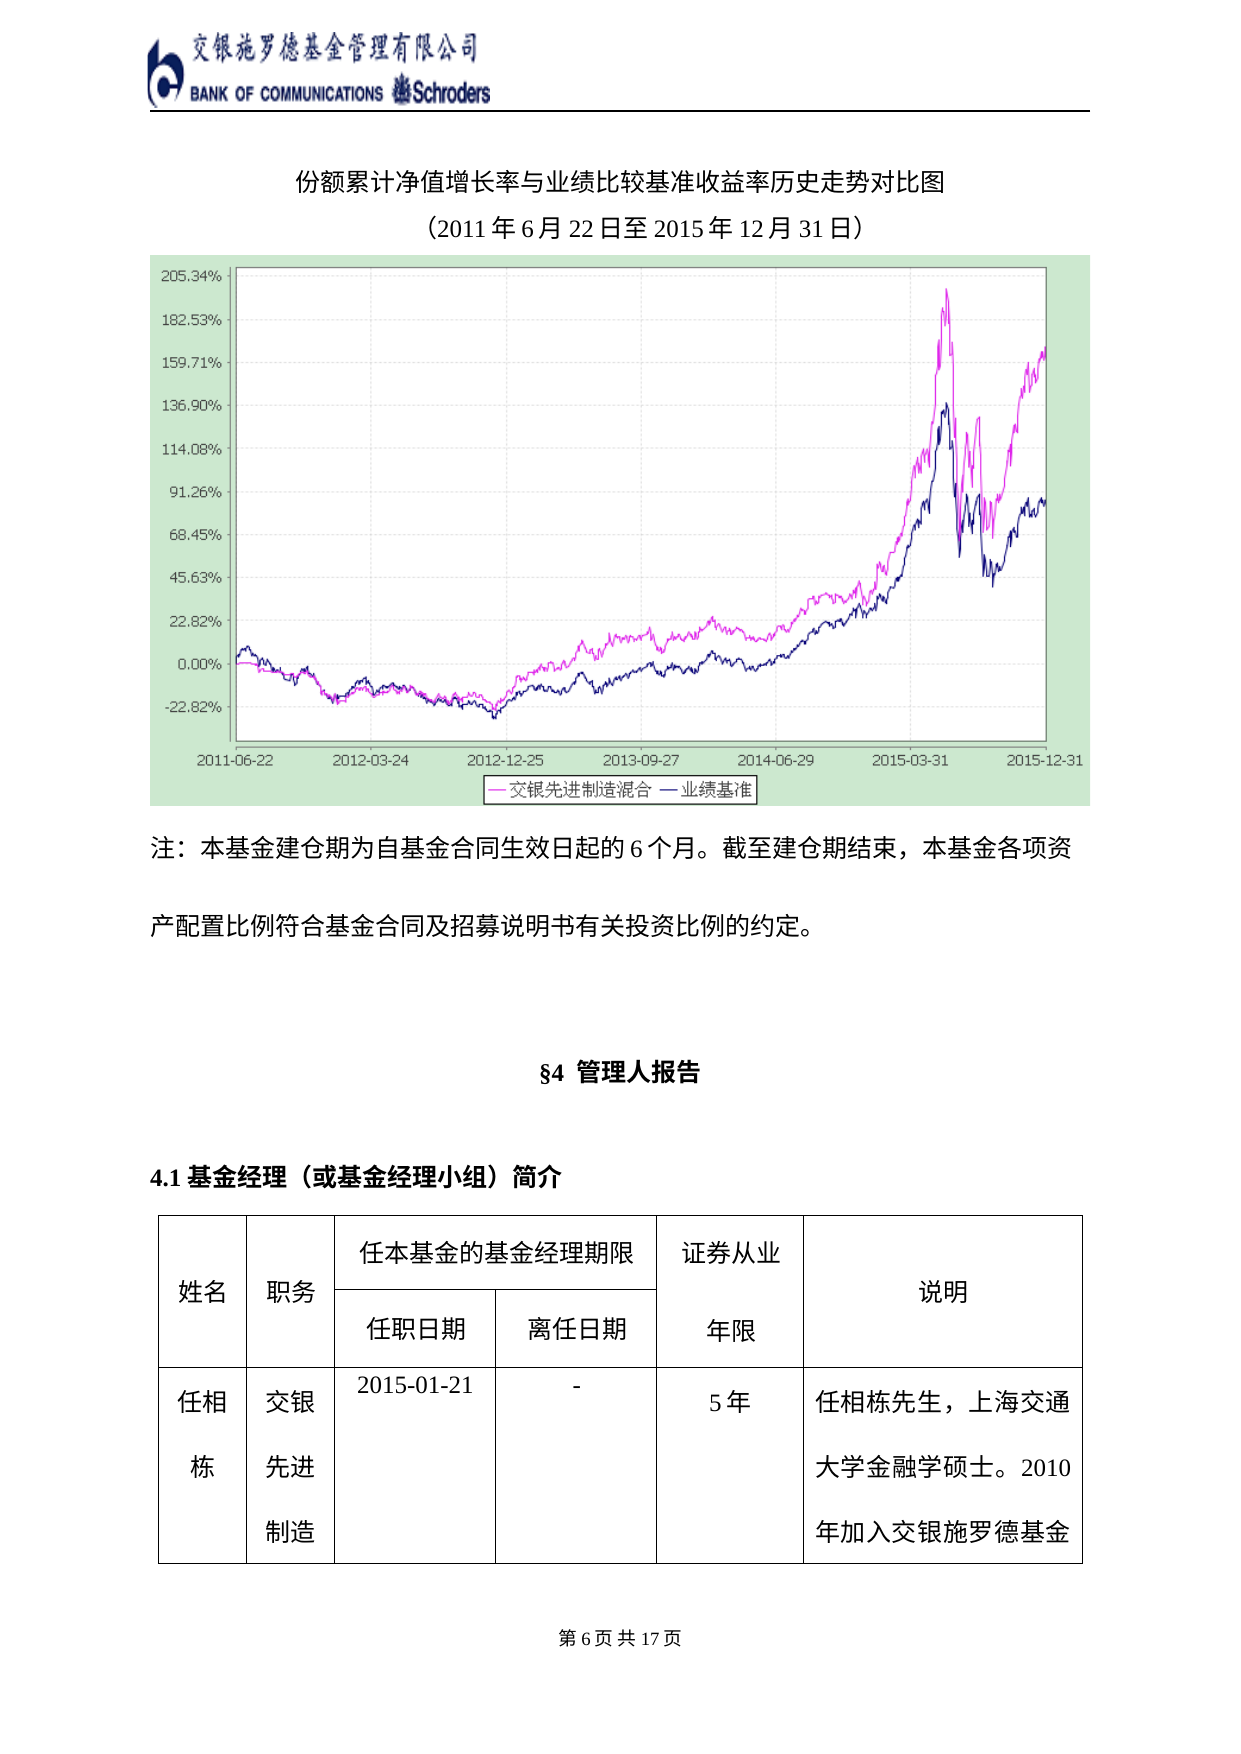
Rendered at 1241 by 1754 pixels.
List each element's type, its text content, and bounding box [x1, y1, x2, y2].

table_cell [804, 1368, 1082, 1563]
table_header 任本基金的基金经理期限 [335, 1216, 656, 1289]
table_cell 5年 [657, 1368, 803, 1563]
table_header 说明 [804, 1216, 1082, 1367]
table_cell 交银先进制造混合的基金经理 [247, 1368, 334, 1563]
text （2011年6月22日至2015年12月31日） [150, 208, 1090, 245]
table_header 证券从业年限 [657, 1216, 803, 1367]
table_cell 任职日期 [335, 1290, 495, 1367]
table_header 姓名 [159, 1216, 246, 1367]
picture [150, 255, 1091, 806]
table_header 职务 [247, 1216, 334, 1367]
table_cell 离任日期 [496, 1290, 656, 1367]
table_cell 任相栋 [159, 1368, 246, 1563]
subtitle §4 管理人报告 [150, 1038, 1090, 1103]
text 份额累计净值增长率与业绩比较基准收益率历史走势对比图 [150, 162, 1090, 198]
text 4.1 基金经理（或基金经理小组）简介 [150, 1143, 1090, 1208]
picture [147, 32, 490, 108]
table_cell - [496, 1368, 656, 1563]
table_cell 2015-01-21 [335, 1368, 495, 1563]
text 注：本基金建仓期为自基金合同生效日起的6个月。截至建仓期结束，本基金各项资产配置比例符合基金合同及招募说明书有关投资比例的约定。 [150, 814, 1090, 957]
